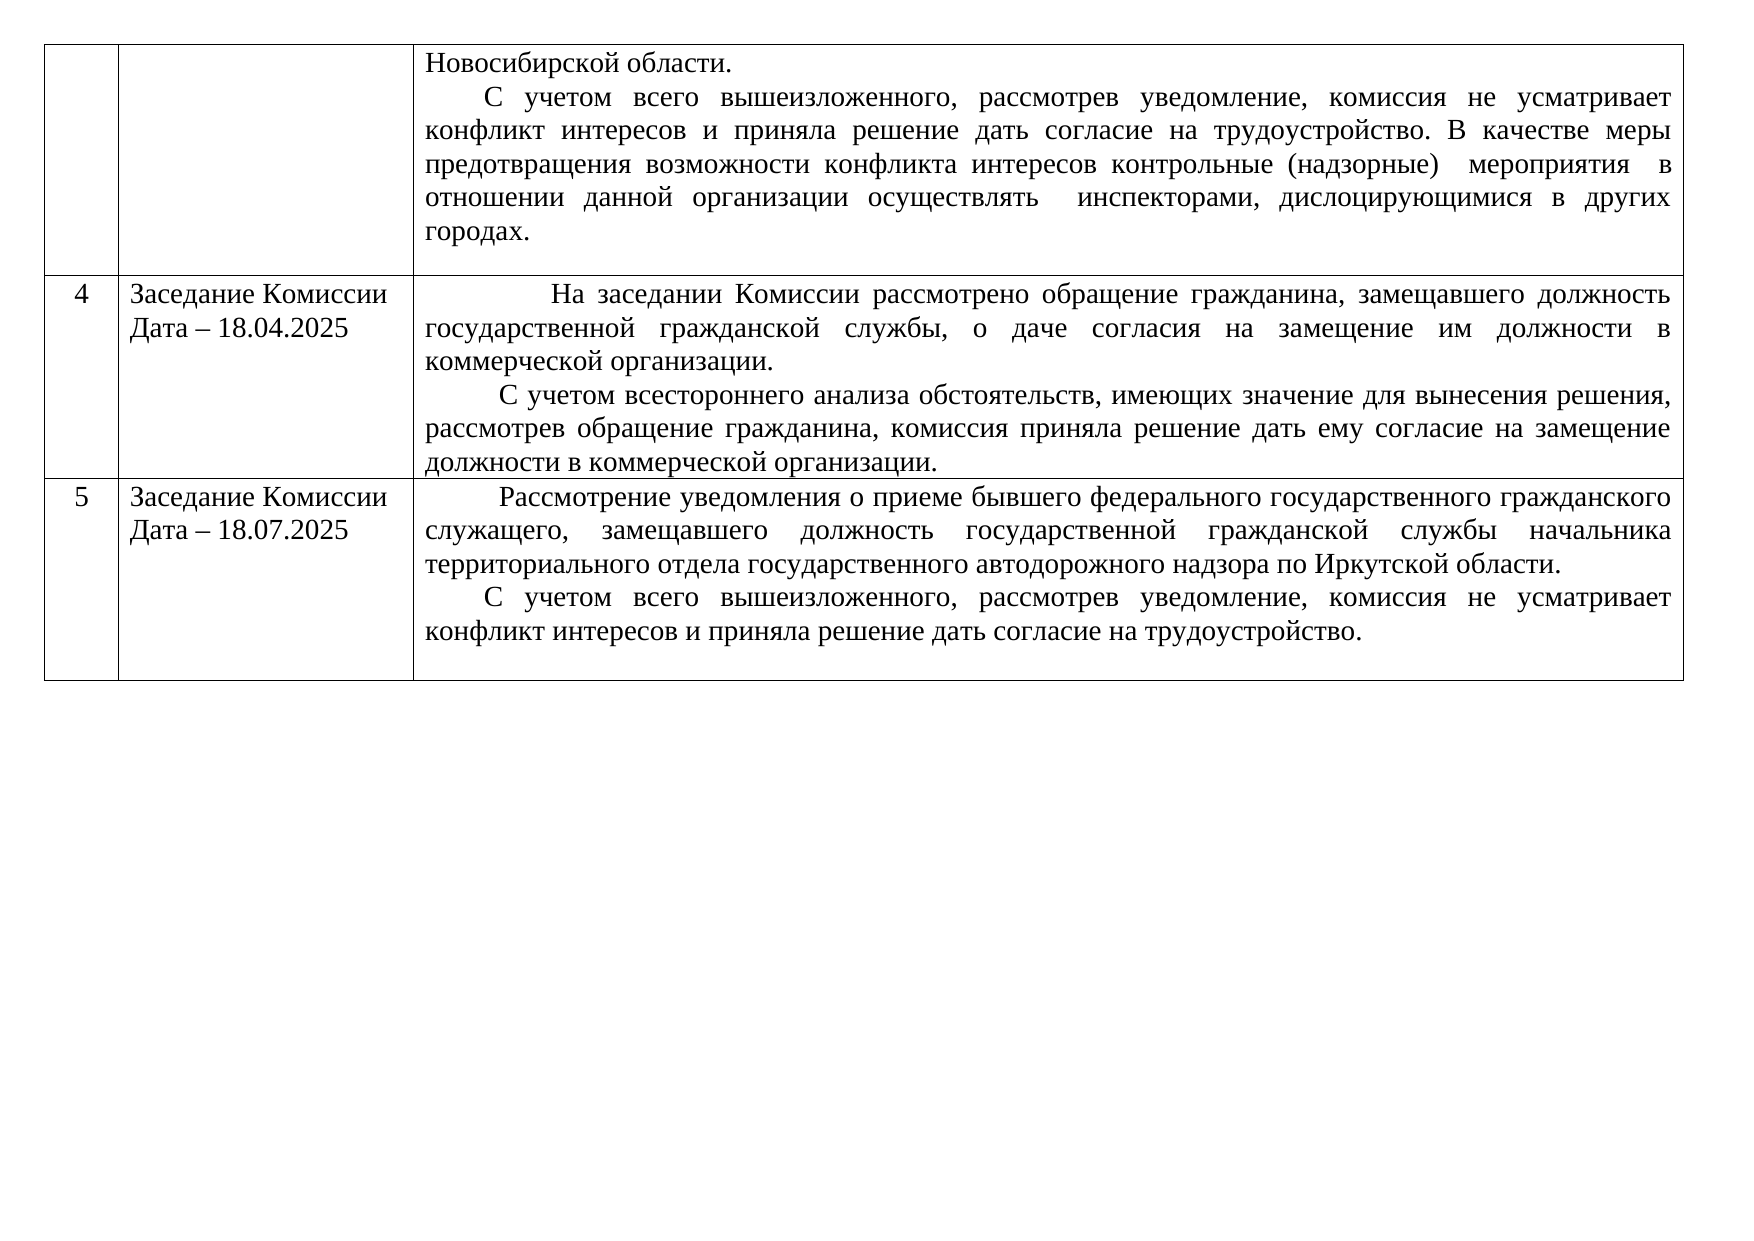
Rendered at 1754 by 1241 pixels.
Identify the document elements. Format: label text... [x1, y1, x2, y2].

table_cell На заседании Комиссии рассмотрено обращение гражданина, замещавшего должность государственной гражданской службы, о даче согласия на замещение им должности в коммерческой организации. С учетом всестороннего анализа обстоятельств, имеющих значение для вынесения решения, рассмотрев обращение гражданина, комиссия приняла решение дать ему согласие на замещение должности в коммерческой организации. [414, 276, 1683, 478]
table_cell Рассмотрение уведомления о приеме бывшего федерального государственного гражданского служащего, замещавшего должность государственной гражданской службы начальника территориального отдела государственного автодорожного надзора по Иркутской области. С учетом всего вышеизложенного, рассмотрев уведомление, комиссия не усматривает конфликт интересов и приняла решение дать согласие на трудоустройство. [414, 479, 1683, 680]
table_cell Заседание Комиссии Дата – 18.07.2025 [119, 479, 413, 680]
table_cell 3 [45, 45, 118, 275]
table_cell 5 [45, 479, 118, 680]
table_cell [414, 45, 1683, 275]
table_cell 4 [45, 276, 118, 478]
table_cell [119, 45, 413, 275]
table_cell Заседание Комиссии Дата – 18.04.2025 [119, 276, 413, 478]
